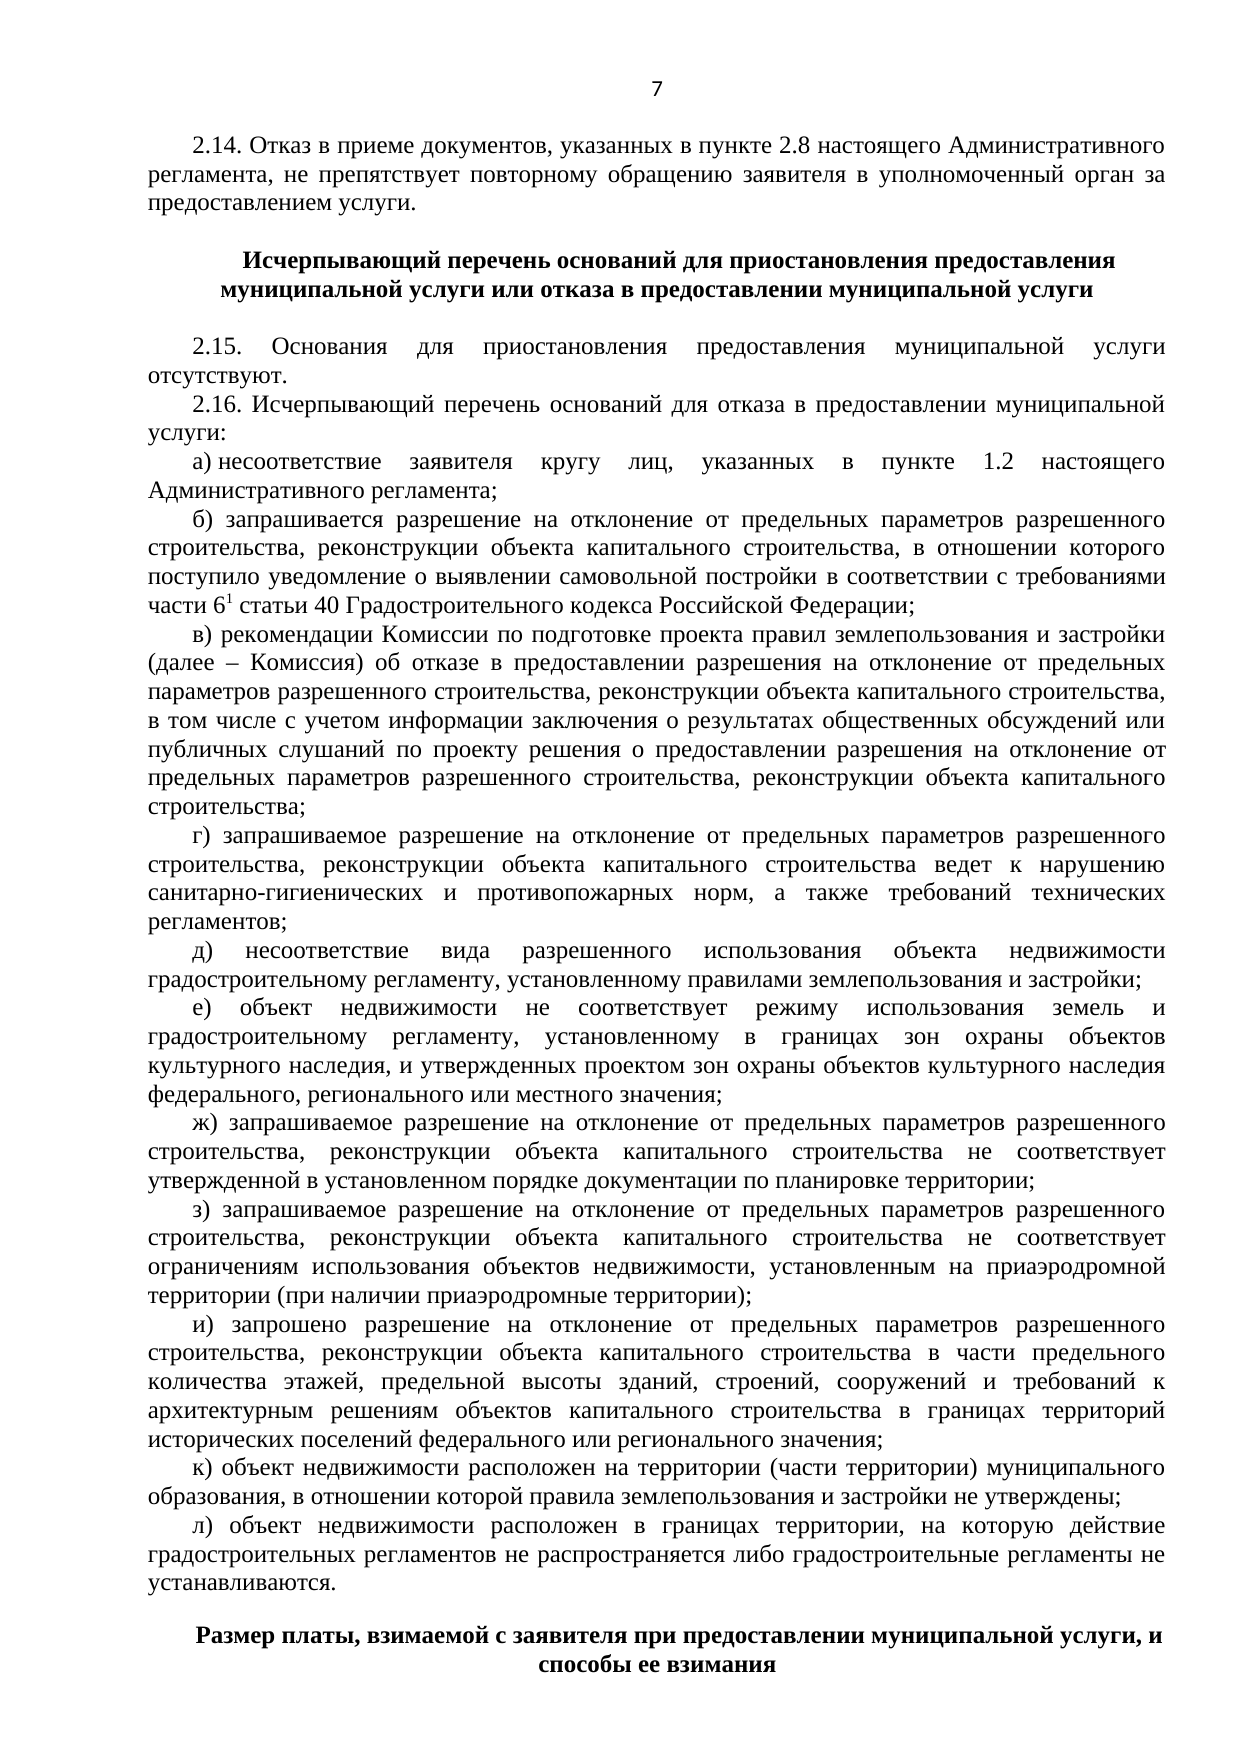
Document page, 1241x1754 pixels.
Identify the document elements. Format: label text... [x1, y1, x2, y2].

text и) запрошено разрешение на отклонение от предельных параметров разрешенного строительства, реконструкции объекта капитального строительства в части предельного количества этажей, предельной высоты зданий, строений, сооружений и требований к архитектурным решениям объектов капитального строительства в границах территорий исторических поселений федерального или регионального значения; [148, 1309, 1166, 1452]
text в) рекомендации Комиссии по подготовке проекта правил землепользования и застройки (далее – Комиссия) об отказе в предоставлении разрешения на отклонение от предельных параметров разрешенного строительства, реконструкции объекта капитального строительства, в том числе с учетом информации заключения о результатах общественных обсуждений или публичных слушаний по проекту решения о предоставлении разрешения на отклонение от предельных параметров разрешенного строительства, реконструкции объекта капитального строительства; [148, 619, 1166, 820]
text з) запрашиваемое разрешение на отклонение от предельных параметров разрешенного строительства, реконструкции объекта капитального строительства не соответствует ограничениям использования объектов недвижимости, установленным на приаэродромной территории (при наличии приаэродромные территории); [148, 1194, 1166, 1309]
text 2.14. Отказ в приеме документов, указанных в пункте 2.8 настоящего Административного регламента, не препятствует повторному обращению заявителя в уполномоченный орган за предоставлением услуги. [148, 130, 1166, 216]
text Исчерпывающий перечень оснований для приостановления предоставления муниципальной услуги или отказа в предоставлении муниципальной услуги [148, 245, 1166, 302]
text 2.16. Исчерпывающий перечень оснований для отказа в предоставлении муниципальной услуги: [148, 389, 1166, 446]
text а) несоответствие заявителя кругу лиц, указанных в пункте 1.2 настоящего Административного регламента; [148, 446, 1166, 504]
text 2.15. Основания для приостановления предоставления муниципальной услуги отсутствуют. [148, 331, 1166, 389]
text б) запрашивается разрешение на отклонение от предельных параметров разрешенного строительства, реконструкции объекта капитального строительства, в отношении которого поступило уведомление о выявлении самовольной постройки в соответствии с требованиями части 61 статьи 40 Градостроительного кодекса Российской Федерации; [148, 504, 1166, 619]
text Размер платы, взимаемой с заявителя при предоставлении муниципальной услуги, и способы ее взимания [148, 1620, 1166, 1678]
text е) объект недвижимости не соответствует режиму использования земель и градостроительному регламенту, установленному в границах зон охраны объектов культурного наследия, и утвержденных проектом зон охраны объектов культурного наследия федерального, регионального или местного значения; [148, 992, 1166, 1107]
text д) несоответствие вида разрешенного использования объекта недвижимости градостроительному регламенту, установленному правилами землепользования и застройки; [148, 935, 1166, 992]
text л) объект недвижимости расположен в границах территории, на которую действие градостроительных регламентов не распространяется либо градостроительные регламенты не устанавливаются. [148, 1510, 1166, 1596]
text г) запрашиваемое разрешение на отклонение от предельных параметров разрешенного строительства, реконструкции объекта капитального строительства ведет к нарушению санитарно-гигиенических и противопожарных норм, а также требований технических регламентов; [148, 820, 1166, 935]
text к) объект недвижимости расположен на территории (части территории) муниципального образования, в отношении которой правила землепользования и застройки не утверждены; [148, 1452, 1166, 1510]
text ж) запрашиваемое разрешение на отклонение от предельных параметров разрешенного строительства, реконструкции объекта капитального строительства не соответствует утвержденной в установленном порядке документации по планировке территории; [148, 1107, 1166, 1194]
